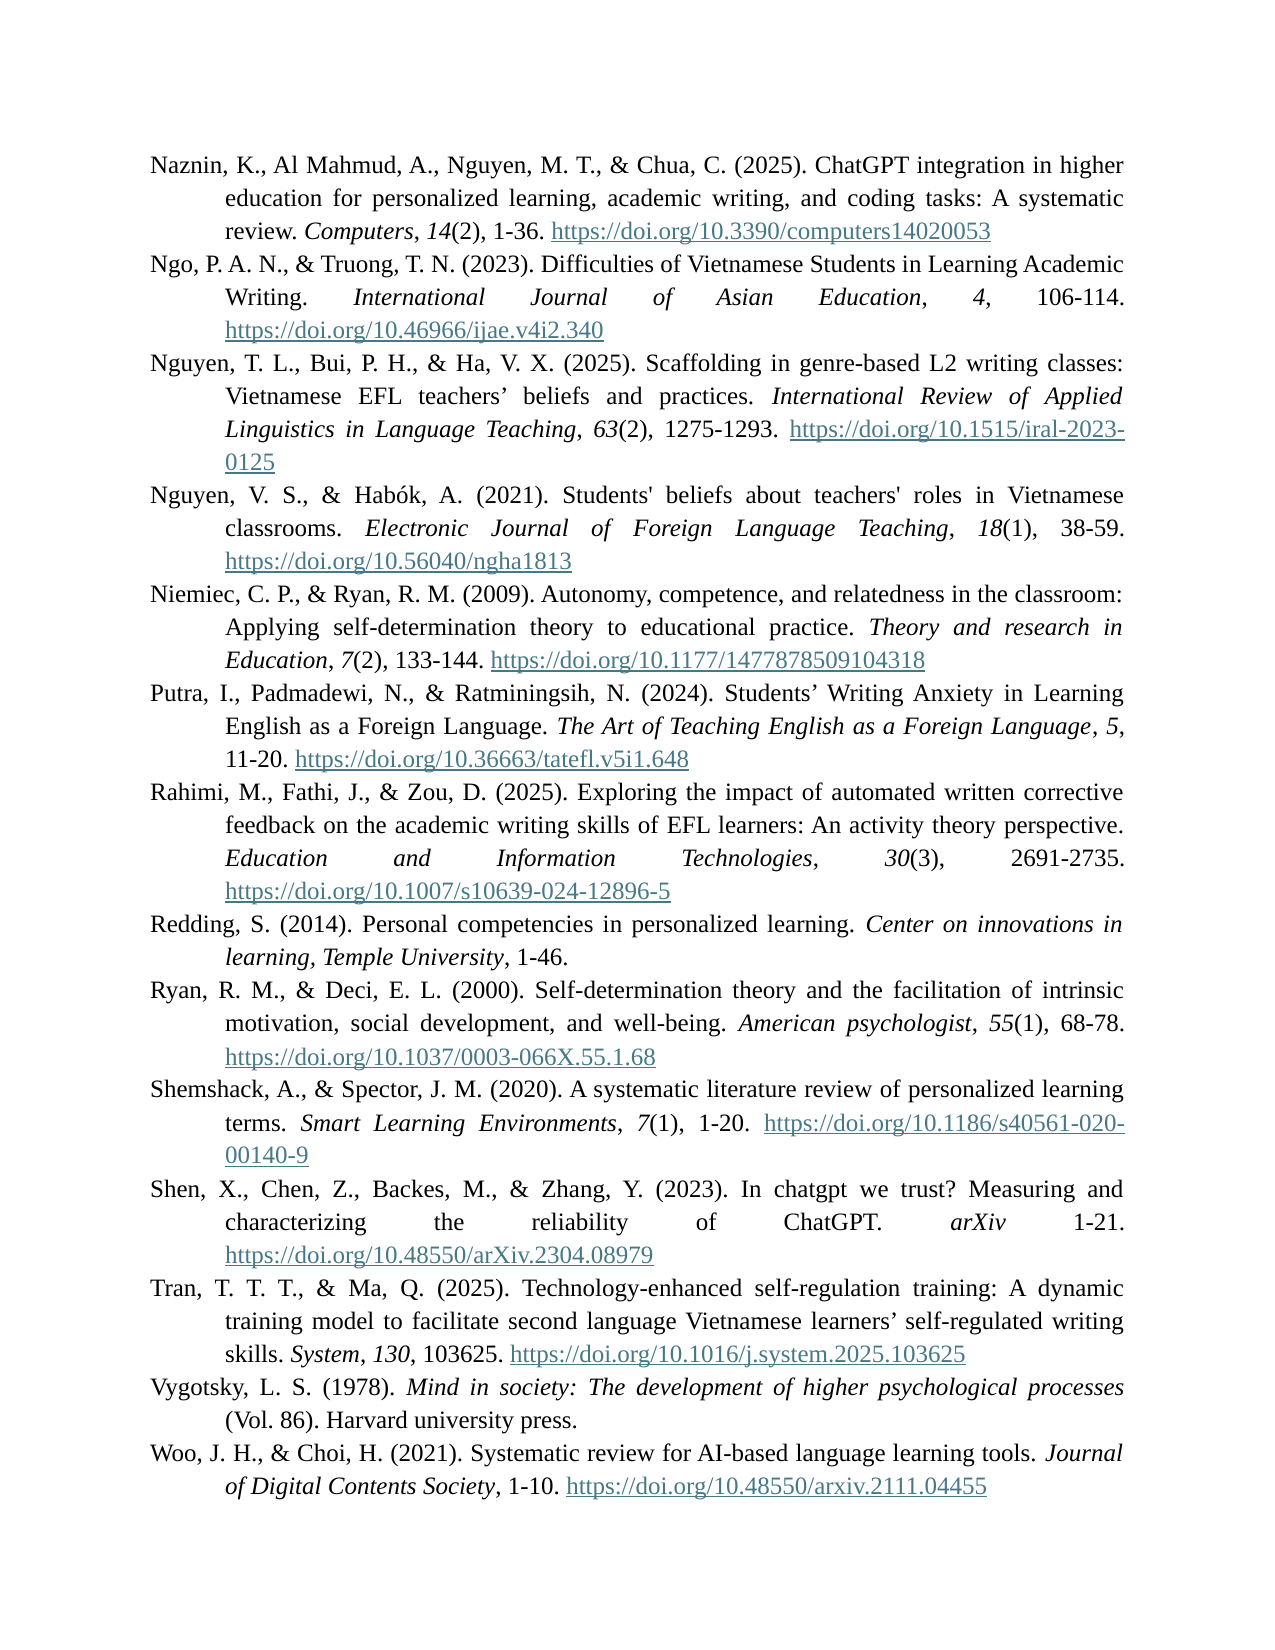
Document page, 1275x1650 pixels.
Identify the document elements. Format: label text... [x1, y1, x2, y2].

text Ryan, R. M., & Deci, E. L. (2000). Self-determination theory and the facilitation of intrinsic motivation, social development, and well-being. American psychologist, 55(1), 68-78. https://doi.org/10.1037/0003-066X.55.1.68 [150, 976, 1125, 1070]
text Naznin, K., Al Mahmud, A., Nguyen, M. T., & Chua, C. (2025). ChatGPT integration in higher education for personalized learning, academic writing, and coding tasks: A systematic review. Computers, 14(2), 1-36. https://doi.org/10.3390/computers14020053 [150, 150, 1125, 245]
text Tran, T. T. T., & Ma, Q. (2025). Technology-enhanced self-regulation training: A dynamic training model to facilitate second language Vietnamese learners’ self-regulated writing skills. System, 130, 103625. https://doi.org/10.1016/j.system.2025.103625 [150, 1273, 1125, 1367]
text Niemiec, C. P., & Ryan, R. M. (2009). Autonomy, competence, and relatedness in the classroom: Applying self-determination theory to educational practice. Theory and research in Education, 7(2), 133-144. https://doi.org/10.1177/1477878509104318 [150, 579, 1125, 674]
text Vygotsky, L. S. (1978). Mind in society: The development of higher psychological processes (Vol. 86). Harvard university press. [150, 1372, 1125, 1433]
text Shen, X., Chen, Z., Backes, M., & Zhang, Y. (2023). In chatgpt we trust? Measuring and characterizing the reliability of ChatGPT. arXiv 1-21. https://doi.org/10.48550/arXiv.2304.08979 [150, 1174, 1125, 1268]
text Redding, S. (2014). Personal competencies in personalized learning. Center on innovations in learning, Temple University, 1-46. [150, 909, 1125, 971]
text Nguyen, V. S., & Habók, A. (2021). Students' beliefs about teachers' roles in Vietnamese classrooms. Electronic Journal of Foreign Language Teaching, 18(1), 38-59. https://doi.org/10.56040/ngha1813 [150, 480, 1125, 575]
text Shemshack, A., & Spector, J. M. (2020). A systematic literature review of personalized learning terms. Smart Learning Environments, 7(1), 1-20. https://doi.org/10.1186/s40561-020-00140-9 [150, 1074, 1125, 1169]
text Woo, J. H., & Choi, H. (2021). Systematic review for AI-based language learning tools. Journal of Digital Contents Society, 1-10. https://doi.org/10.48550/arxiv.2111.04455 [150, 1438, 1125, 1499]
text Putra, I., Padmadewi, N., & Ratminingsih, N. (2024). Students’ Writing Anxiety in Learning English as a Foreign Language. The Art of Teaching English as a Foreign Language, 5, 11-20. https://doi.org/10.36663/tatefl.v5i1.648 [150, 678, 1125, 773]
text Rahimi, M., Fathi, J., & Zou, D. (2025). Exploring the impact of automated written corrective feedback on the academic writing skills of EFL learners: An activity theory perspective. Education and Information Technologies, 30(3), 2691-2735. https://doi.org/10.1007/s10639-024-12896-5 [150, 777, 1125, 905]
text Nguyen, T. L., Bui, P. H., & Ha, V. X. (2025). Scaffolding in genre-based L2 writing classes: Vietnamese EFL teachers’ beliefs and practices. International Review of Applied Linguistics in Language Teaching, 63(2), 1275-1293. https://doi.org/10.1515/iral-2023-0125 [150, 348, 1125, 476]
text Ngo, P. A. N., & Truong, T. N. (2023). Difficulties of Vietnamese Students in Learning Academic Writing. International Journal of Asian Education, 4, 106-114. https://doi.org/10.46966/ijae.v4i2.340 [150, 249, 1125, 344]
